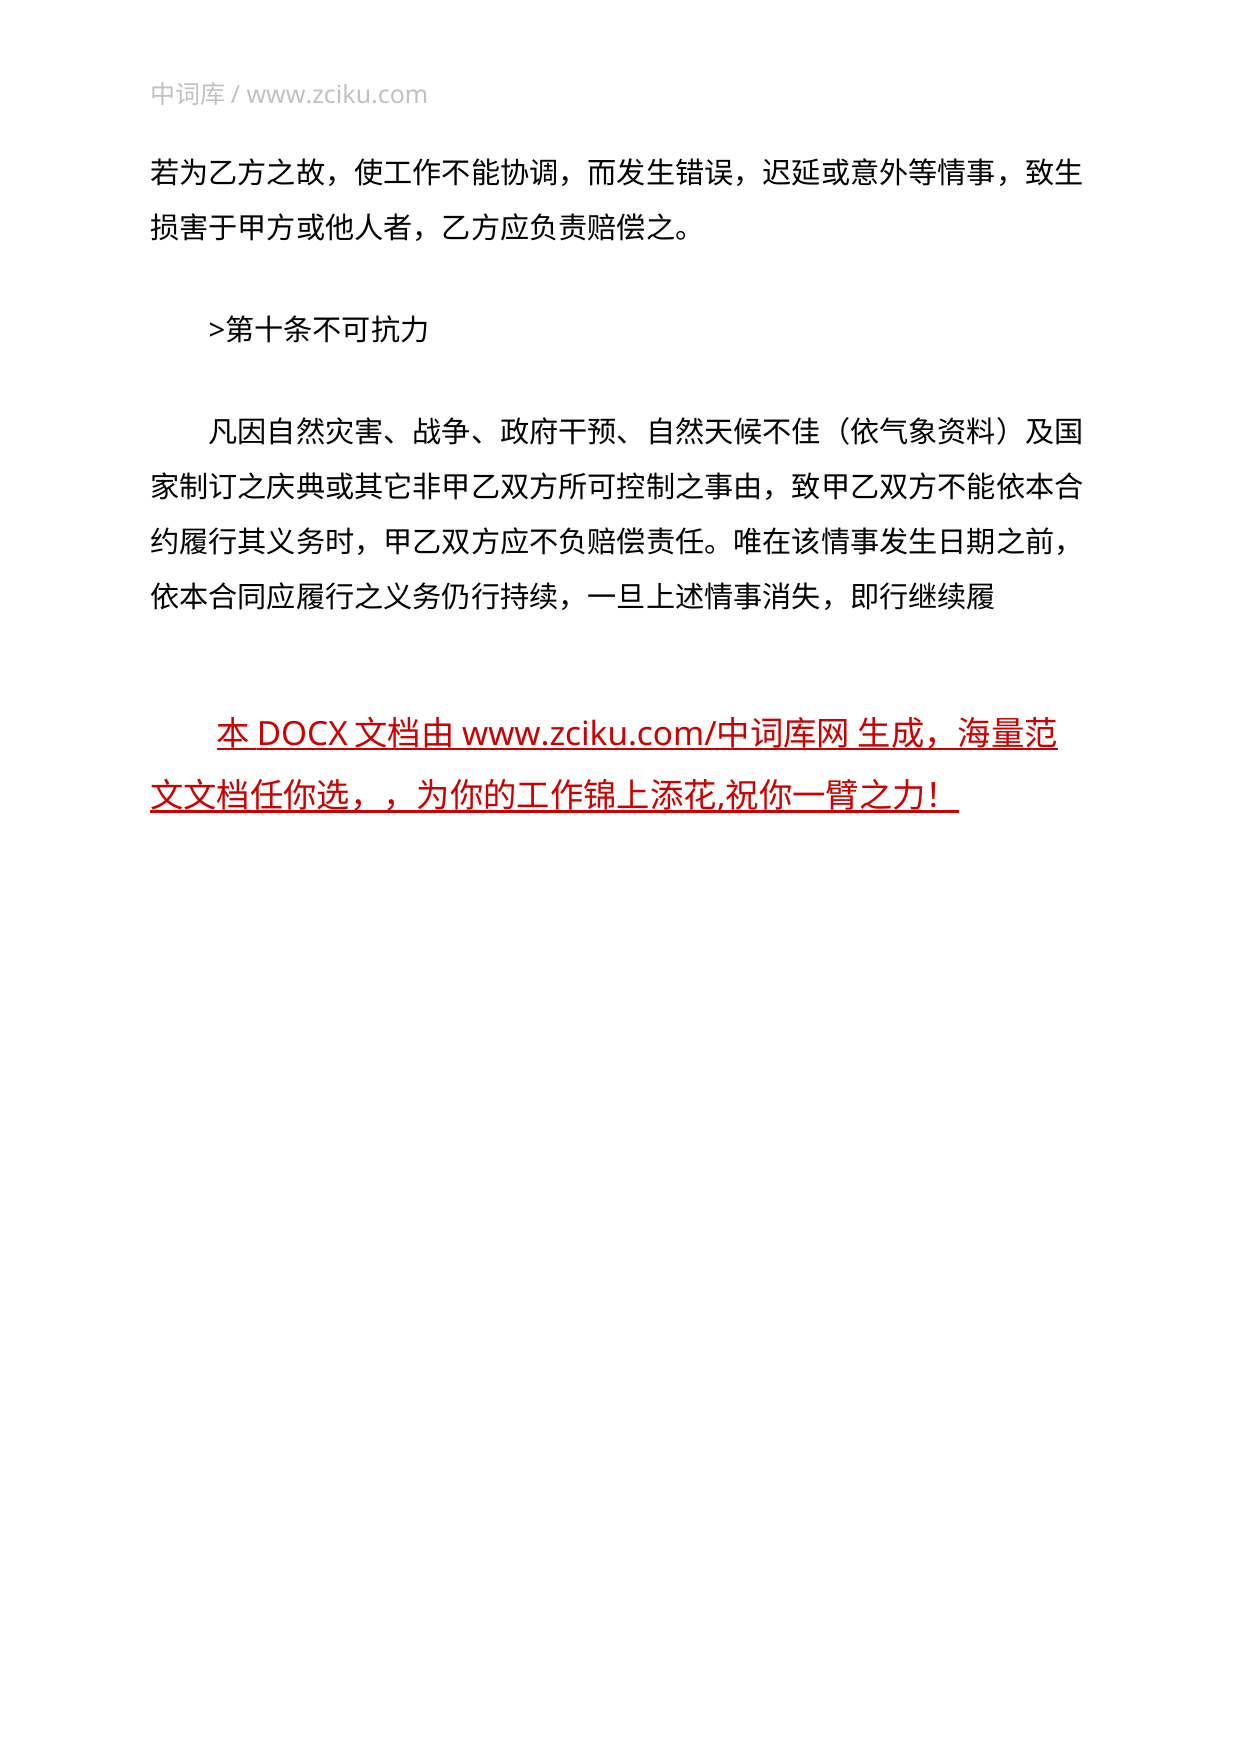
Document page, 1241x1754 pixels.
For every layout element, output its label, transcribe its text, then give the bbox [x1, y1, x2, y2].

text 凡因自然灾害、战争、政府干预、自然天候不佳（依气象资料）及国家制订之庆典或其它非甲乙双方所可控制之事由，致甲乙双方不能依本合约履行其义务时，甲乙双方应不负赔偿责任。唯在该情事发生日期之前，依本合同应履行之义务仍行持续，一旦上述情事消失，即行继续履 [150, 409, 1090, 616]
text >第十条不可抗力 [150, 307, 1090, 349]
text 本DOCX文档由 www.zciku.com/中词库网 生成，海量范文文档任你选，，为你的工作锦上添花,祝你一臂之力！ [150, 706, 1090, 818]
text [150, 150, 1090, 247]
